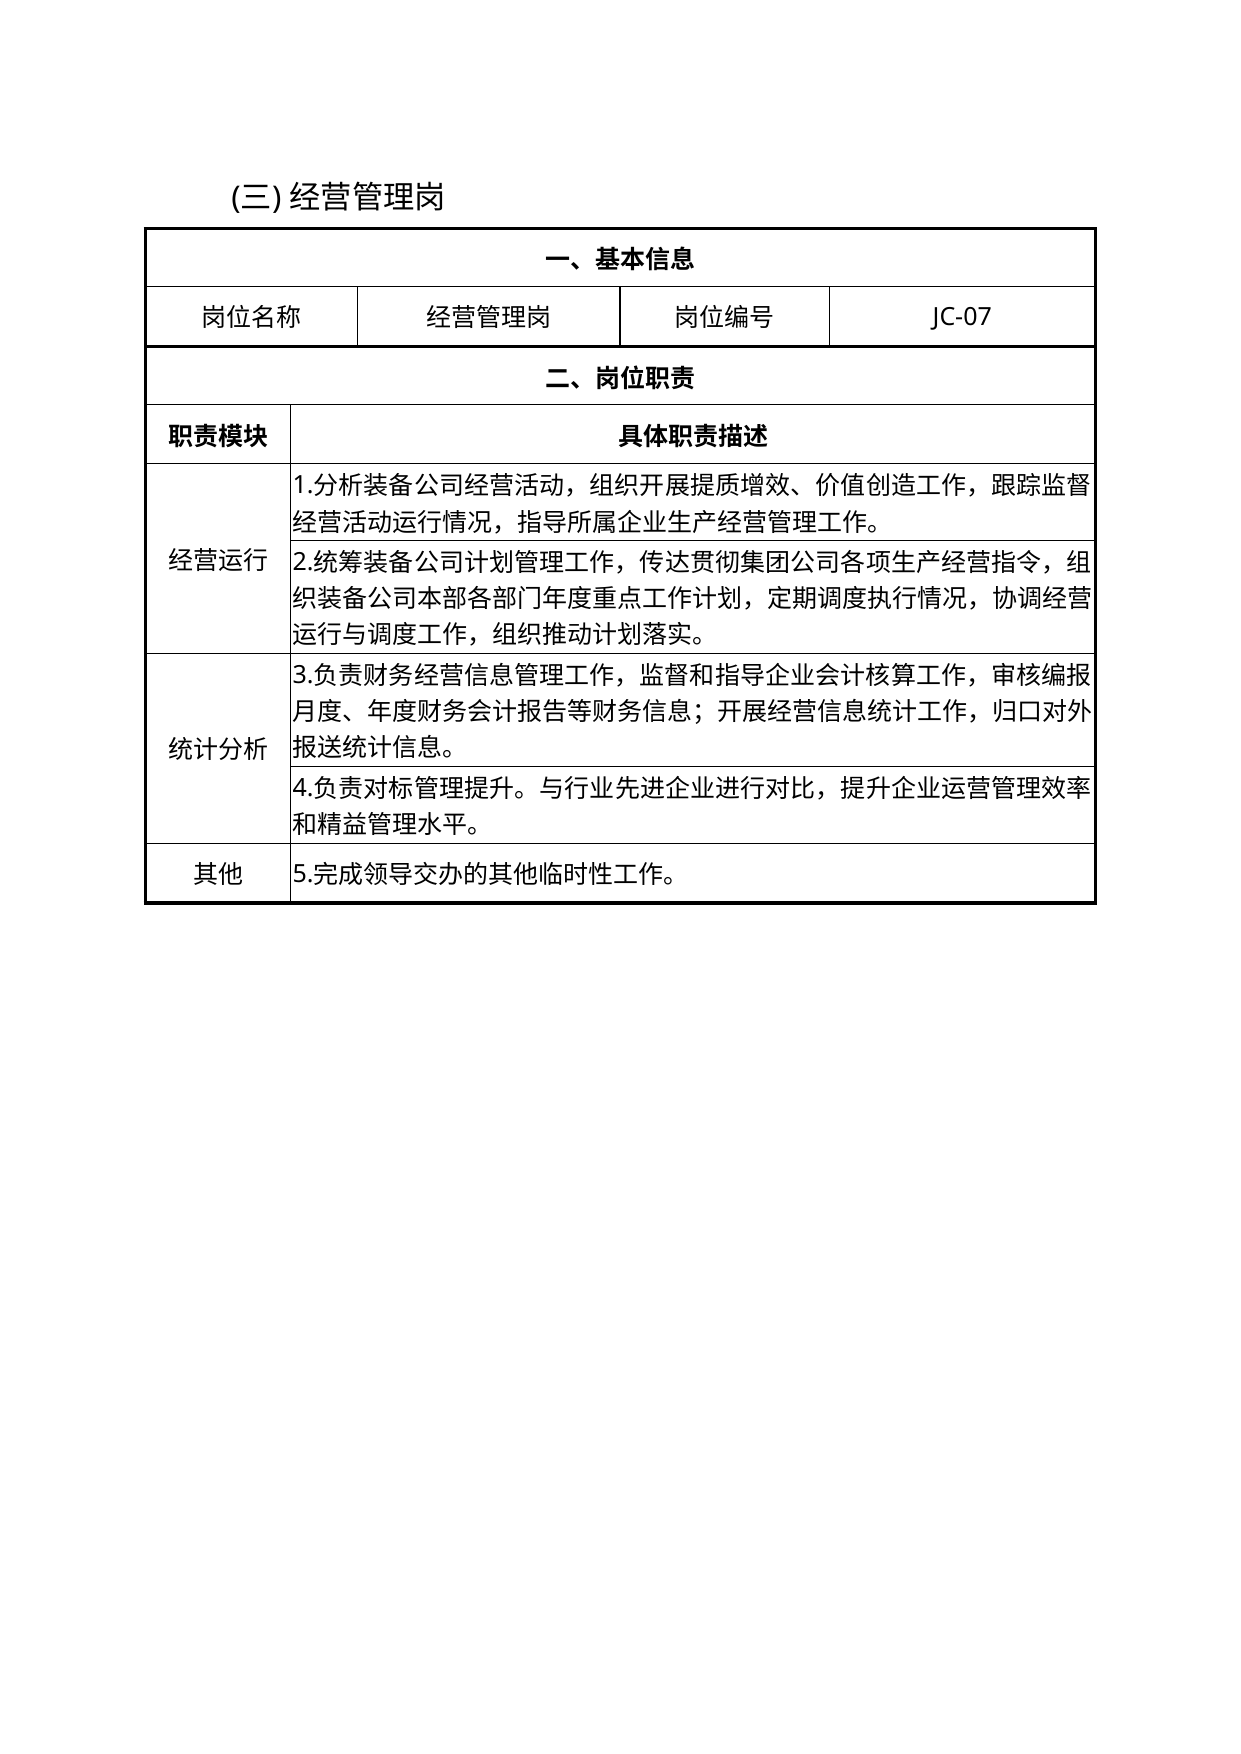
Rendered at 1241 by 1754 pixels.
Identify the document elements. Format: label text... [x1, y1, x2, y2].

table_cell 经营运行 [147, 464, 290, 653]
table_cell JC-07 [830, 287, 1094, 345]
table_cell 3.负责财务经营信息管理工作，监督和指导企业会计核算工作，审核编报月度、年度财务会计报告等财务信息；开展经营信息统计工作，归口对外报送统计信息。 [291, 654, 1094, 766]
table_cell 二、岗位职责 [147, 348, 1094, 404]
table_cell 5.完成领导交办的其他临时性工作。 [291, 844, 1094, 901]
table_cell 1.分析装备公司经营活动，组织开展提质增效、价值创造工作，跟踪监督经营活动运行情况，指导所属企业生产经营管理工作。 [291, 464, 1094, 540]
table_cell 4.负责对标管理提升。与行业先进企业进行对比，提升企业运营管理效率和精益管理水平。 [291, 767, 1094, 842]
table_cell 其他 [147, 844, 290, 901]
table_header 一、基本信息 [147, 230, 1094, 286]
list 经营管理岗 [231, 162, 1053, 227]
table_cell 2.统筹装备公司计划管理工作，传达贯彻集团公司各项生产经营指令，组织装备公司本部各部门年度重点工作计划，定期调度执行情况，协调经营运行与调度工作，组织推动计划落实。 [291, 541, 1094, 653]
table_cell 职责模块 [147, 405, 290, 463]
table_cell 具体职责描述 [291, 405, 1094, 463]
table_cell 统计分析 [147, 654, 290, 842]
table_cell 岗位编号 [621, 287, 829, 345]
table_cell 经营管理岗 [358, 287, 619, 345]
table_cell 岗位名称 [147, 287, 357, 345]
